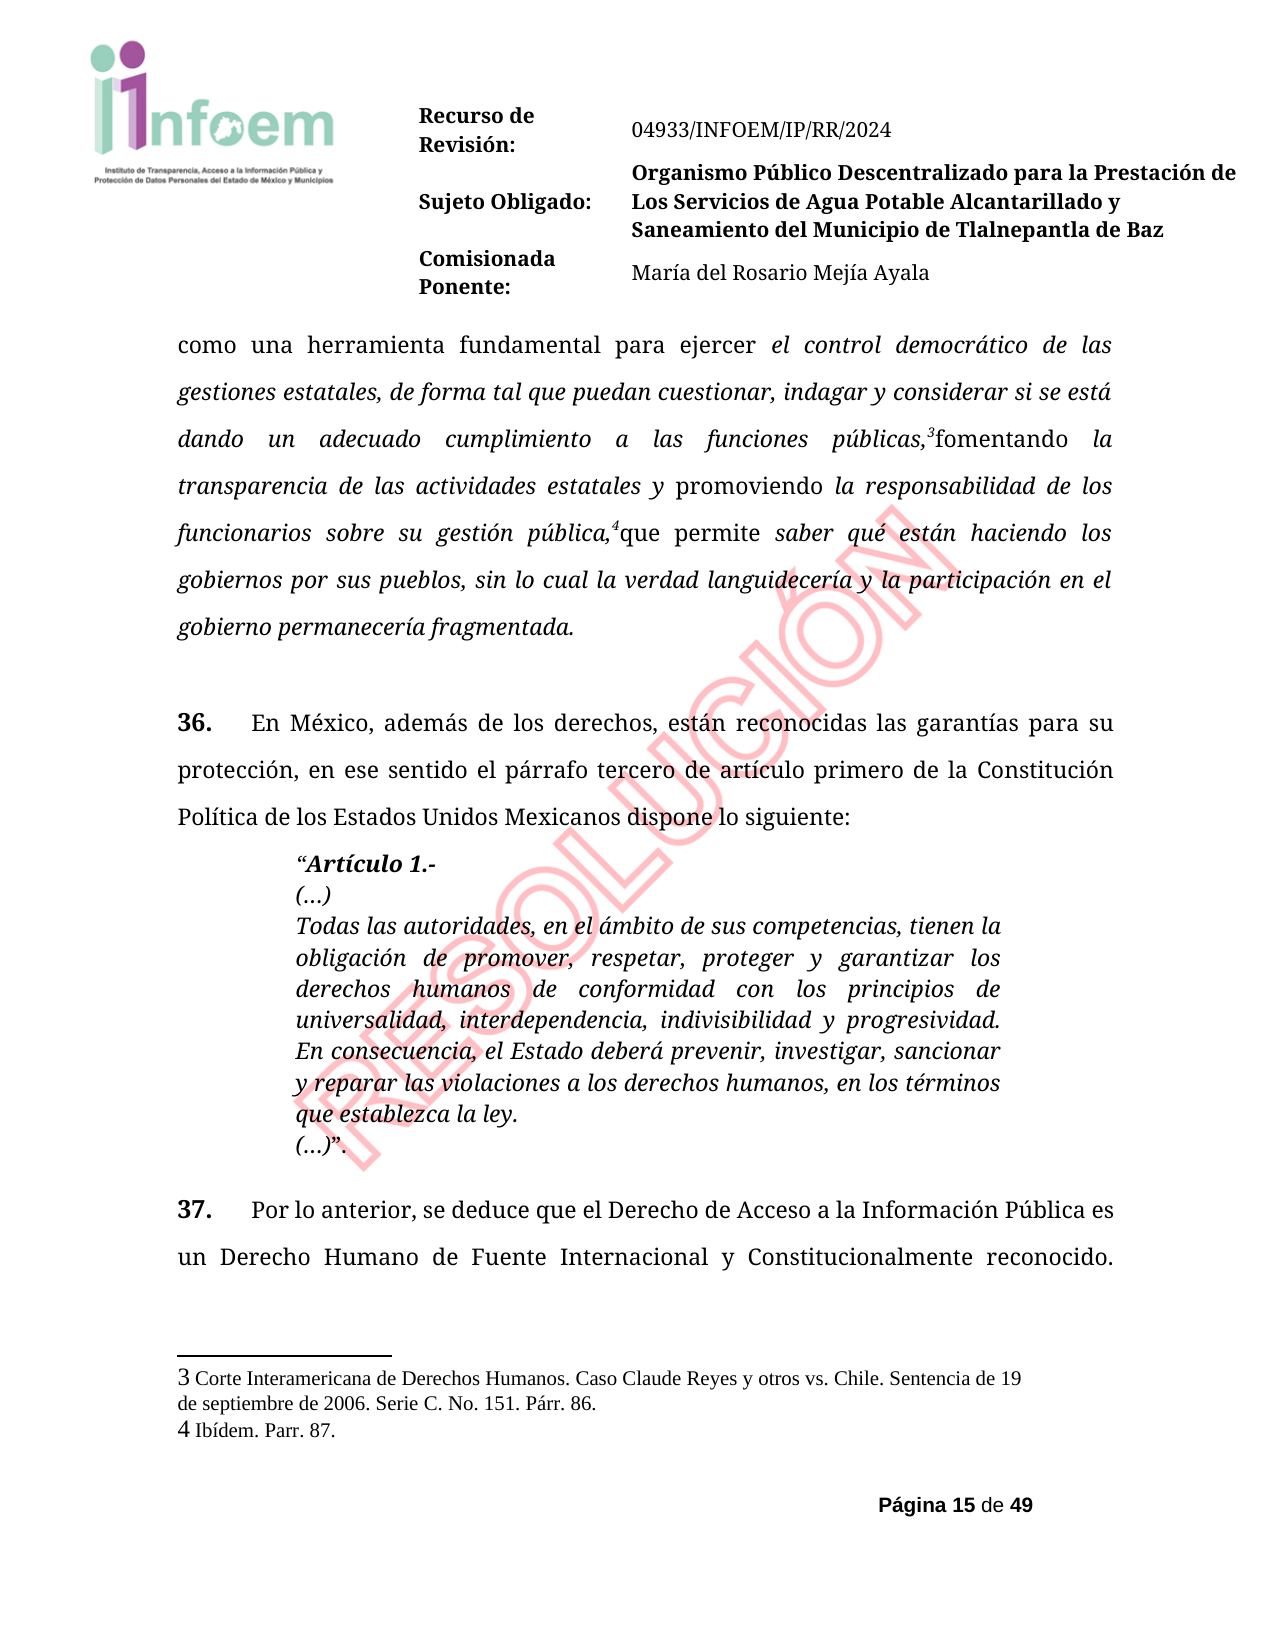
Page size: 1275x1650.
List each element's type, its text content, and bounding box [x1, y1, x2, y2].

text “Artículo 1.- [295, 848, 1004, 879]
text (…) [295, 879, 1004, 910]
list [177, 1191, 1115, 1272]
picture [0, 0, 1253, 1649]
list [177, 329, 1115, 642]
list En México, además de los derechos, están reconocidas las garantías para su protección, en ese sentido el párrafo tercero de artículo primero de la Constitución Política de los Estados Unidos Mexicanos dispone lo siguiente: [177, 704, 1115, 832]
text Todas las autoridades, en el ámbito de sus competencias, tienen la obligación de promover, respetar, proteger y garantizar los derechos humanos de conformidad con los principios de universalidad, interdependencia, indivisibilidad y progresividad. En consecuencia, el Estado deberá prevenir, investigar, sancionar y reparar las violaciones a los derechos humanos, en los términos que establezca la ley. [295, 910, 1004, 1129]
text (…)”. [295, 1129, 1004, 1160]
